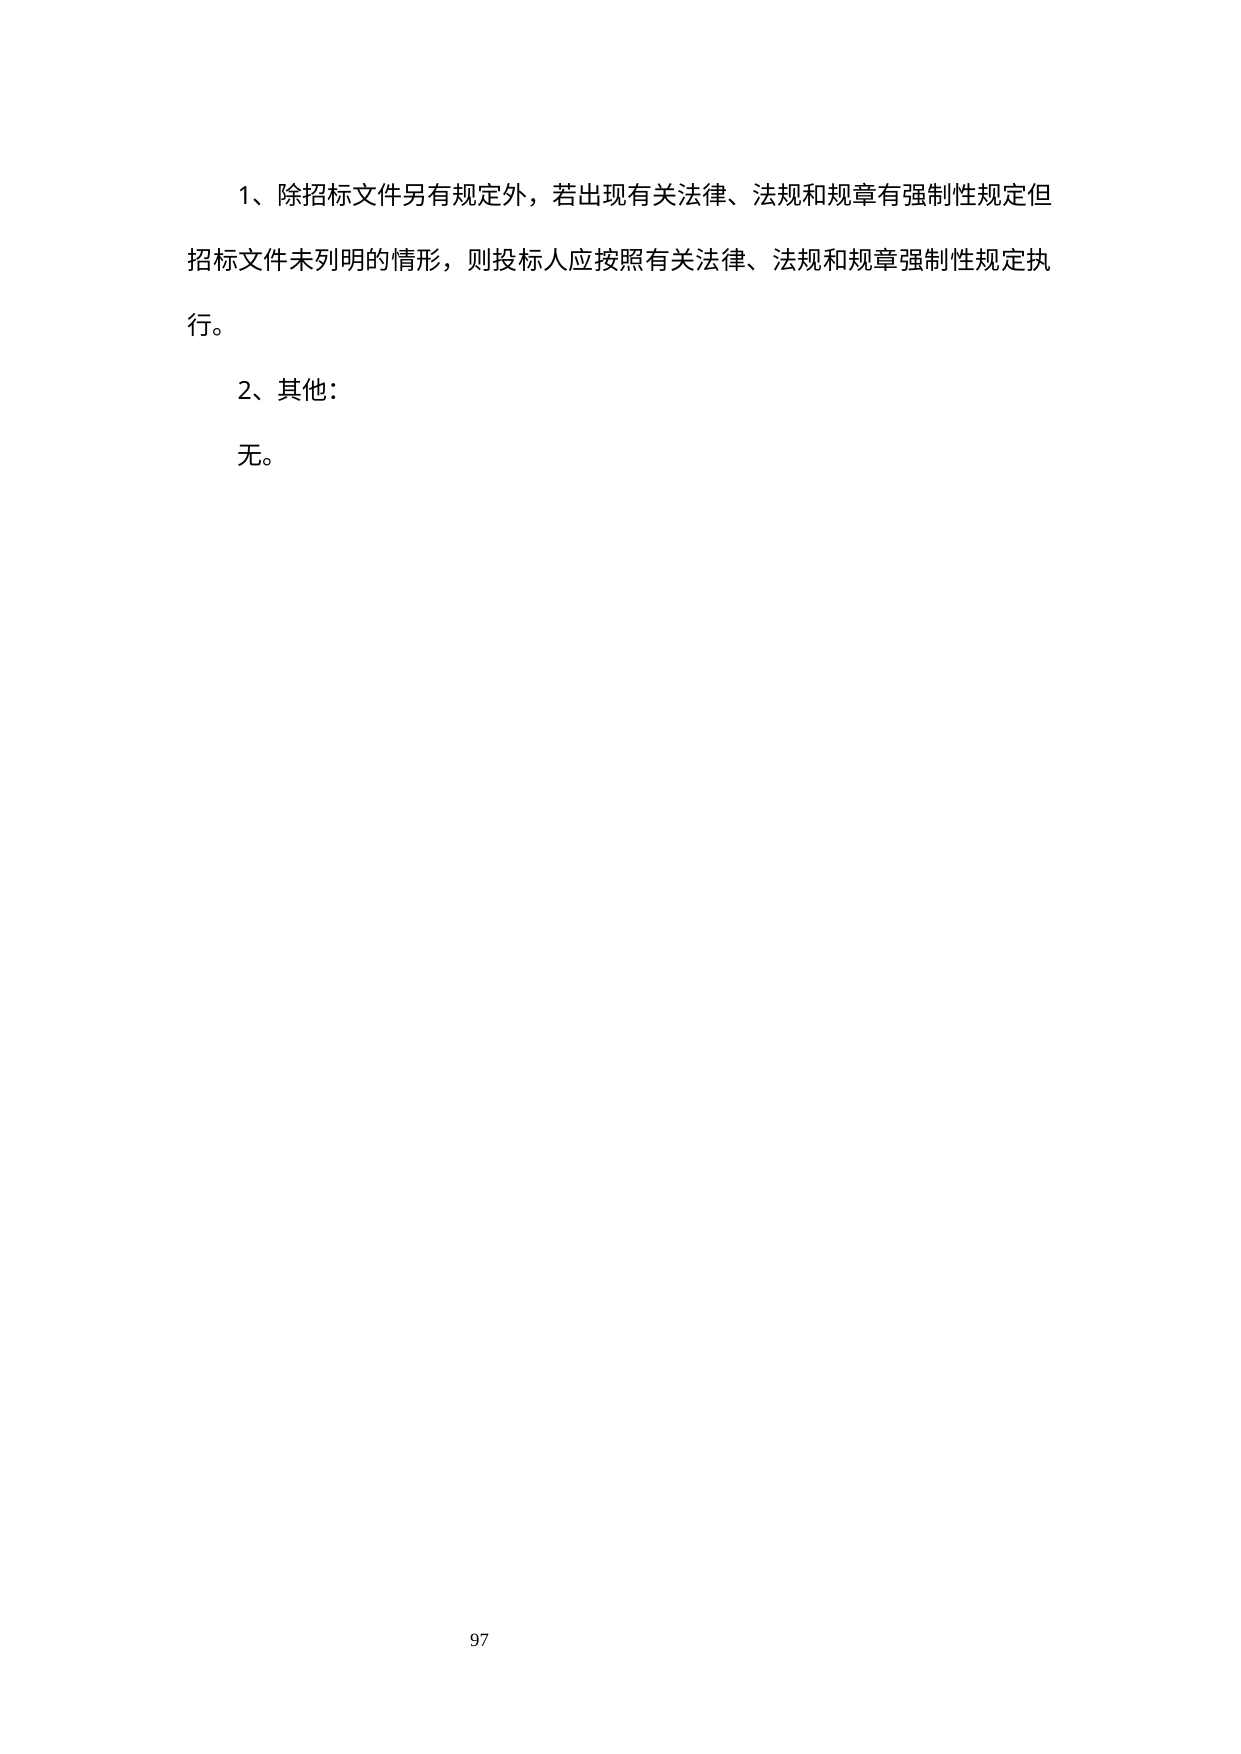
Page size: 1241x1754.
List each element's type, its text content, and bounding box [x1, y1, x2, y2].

text 1、除招标文件另有规定外，若出现有关法律、法规和规章有强制性规定但招标文件未列明的情形，则投标人应按照有关法律、法规和规章强制性规定执行。 [187, 162, 1053, 357]
text 2、其他： [187, 357, 1053, 422]
text 无。 [187, 422, 1053, 487]
